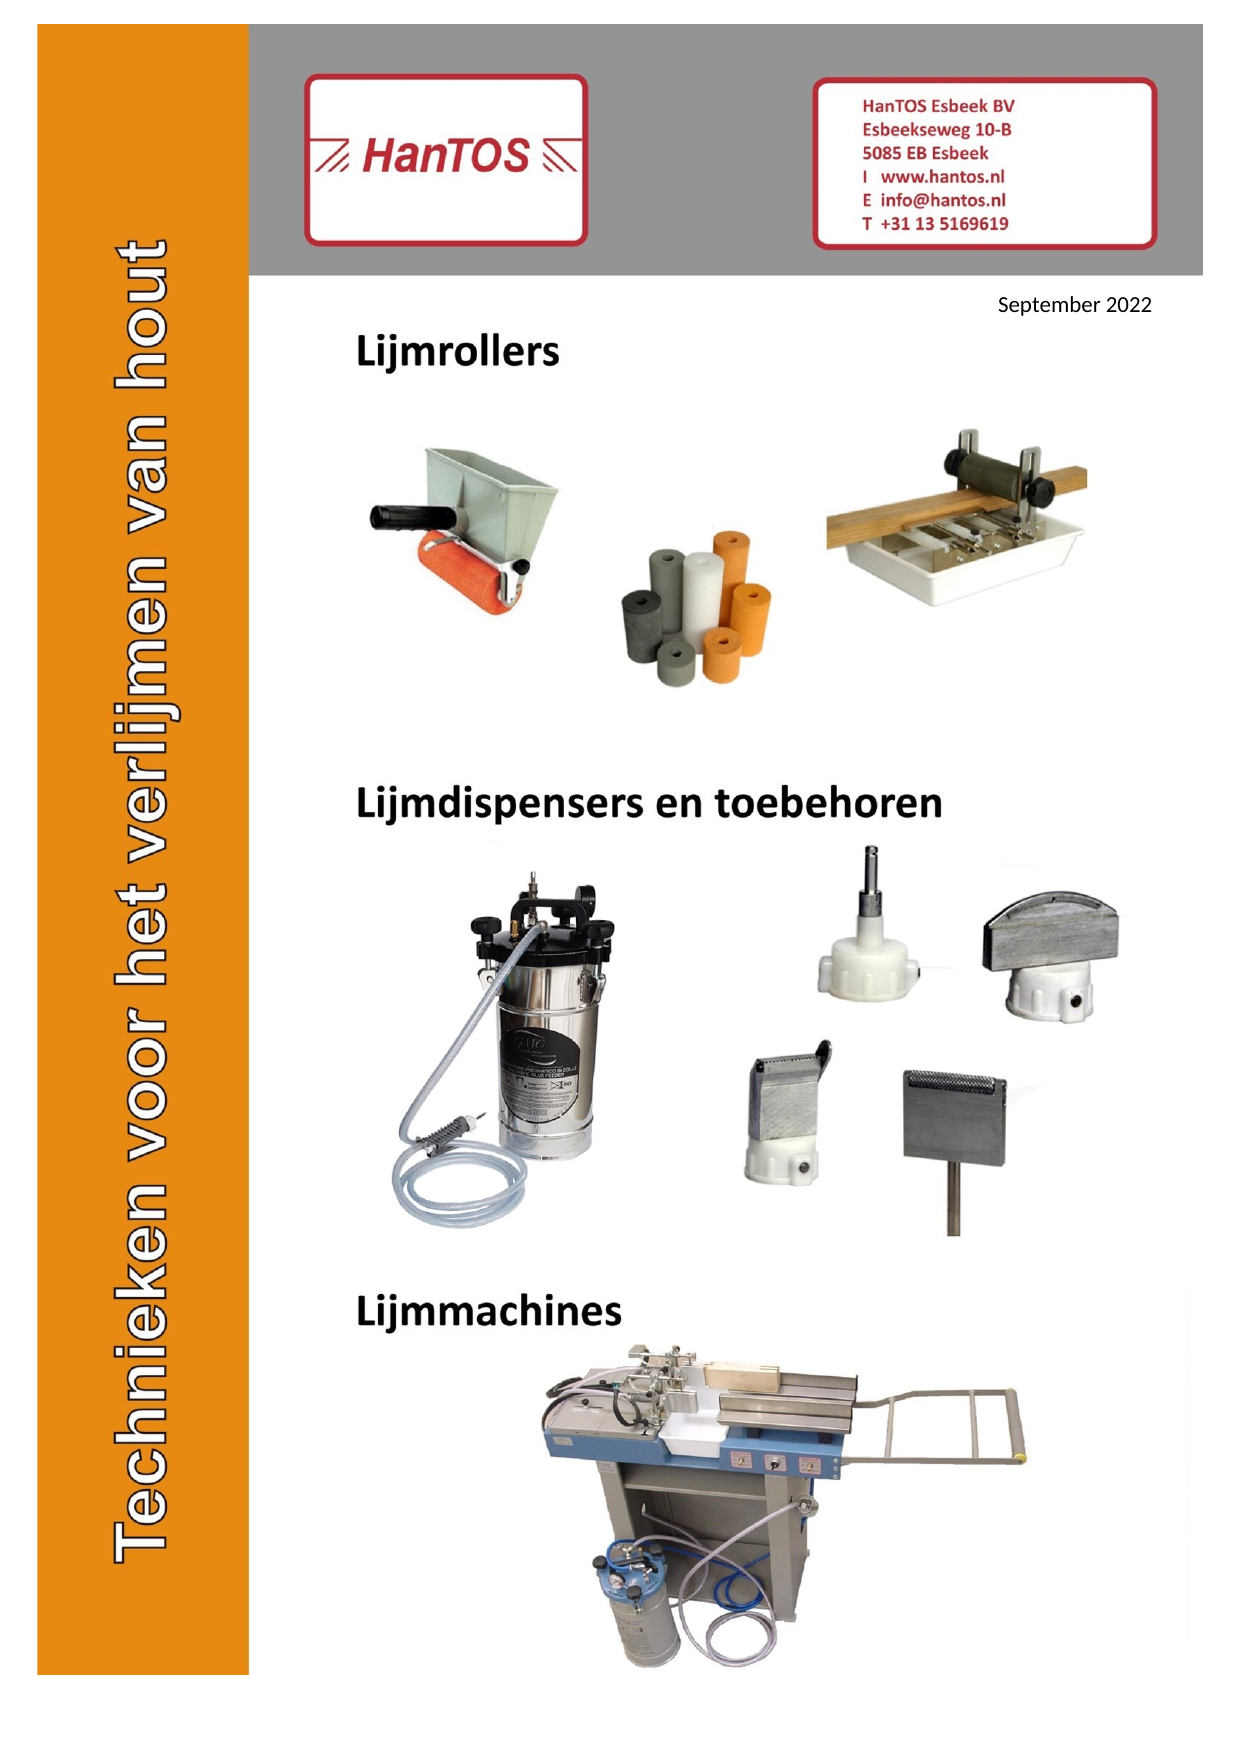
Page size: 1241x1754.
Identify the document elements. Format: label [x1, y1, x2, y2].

picture [37, 24, 1203, 1675]
